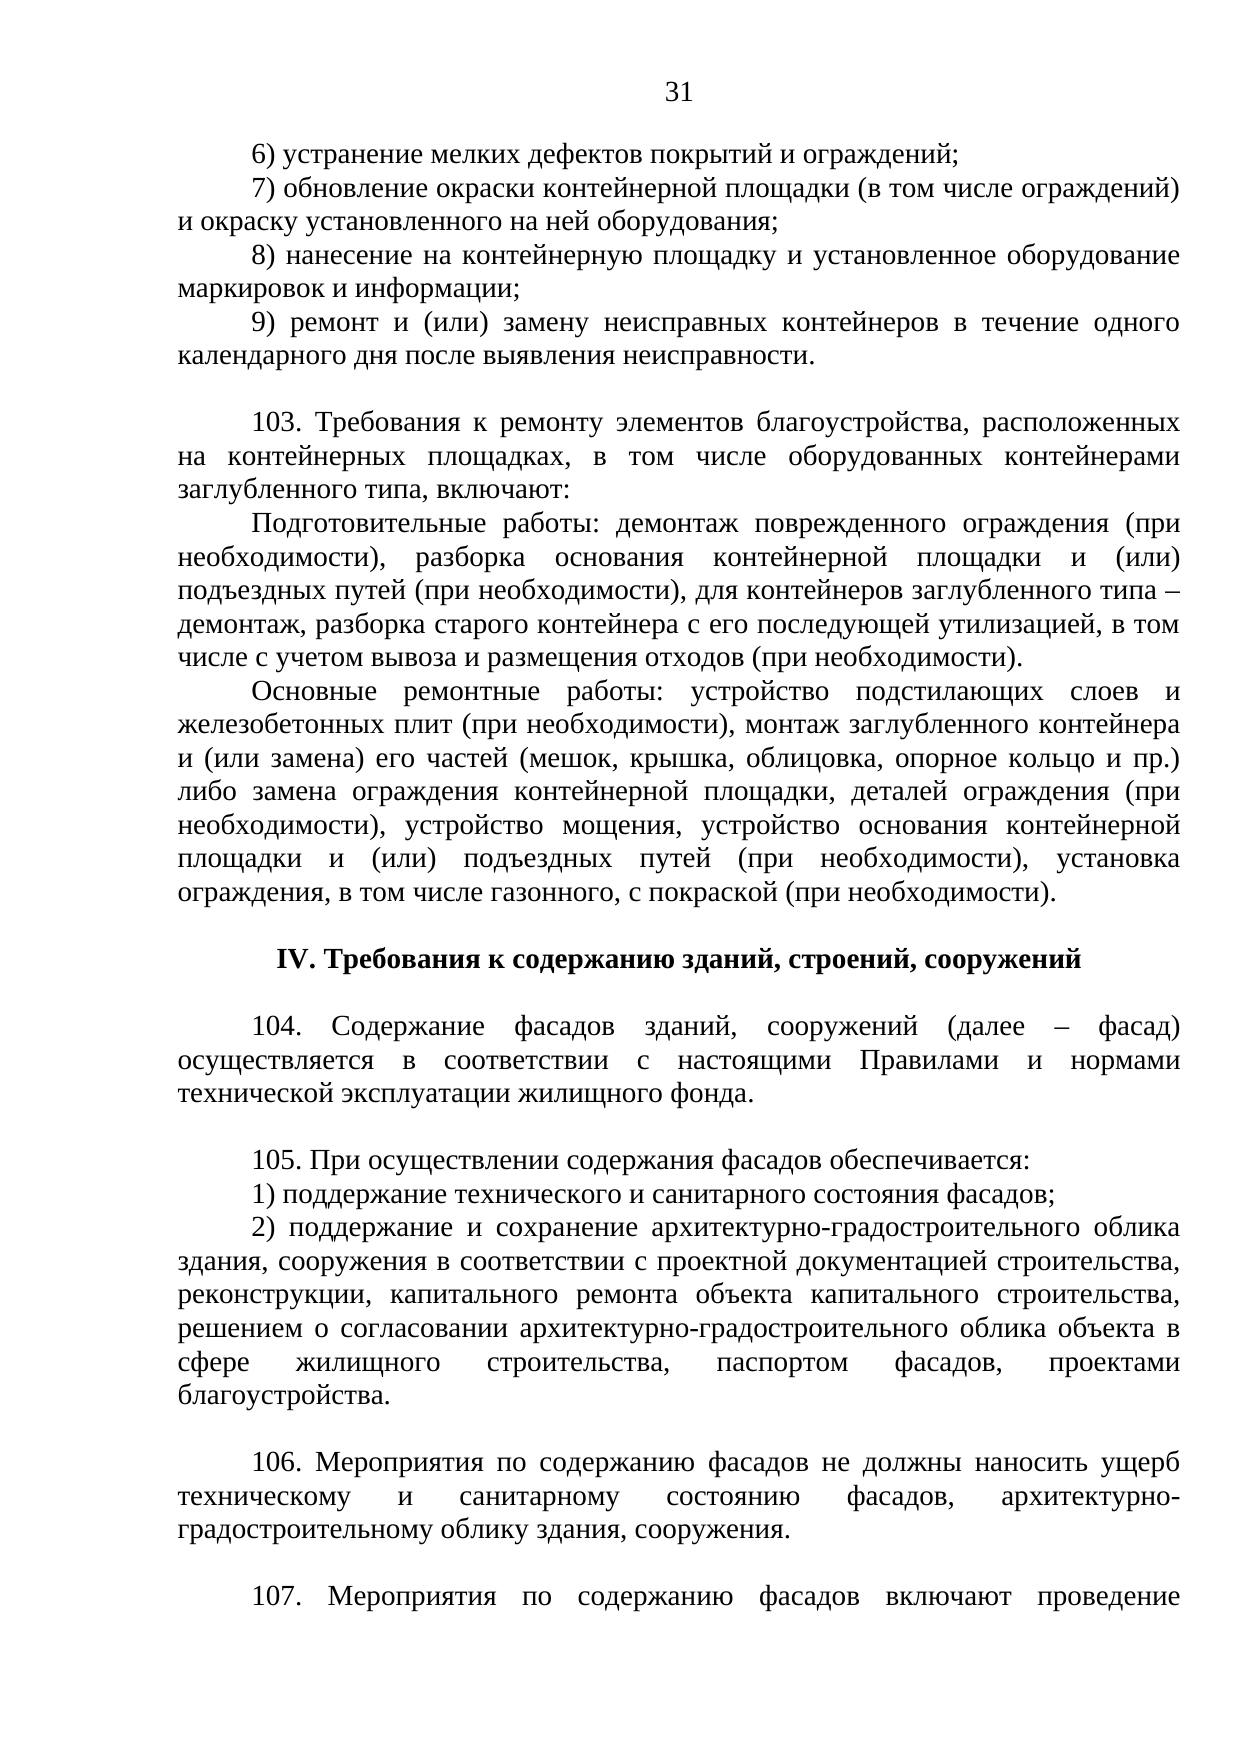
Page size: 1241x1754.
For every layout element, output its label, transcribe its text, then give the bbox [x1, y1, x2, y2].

text 6) устранение мелких дефектов покрытий и ограждений; [177, 136, 1181, 170]
text 2) поддержание и сохранение архитектурно-градостроительного облика здания, сооружения в соответствии с проектной документацией строительства, реконструкции, капитального ремонта объекта капитального строительства, решением о согласовании архитектурно-градостроительного облика объекта в сфере жилищного строительства, паспортом фасадов, проектами благоустройства. [177, 1209, 1181, 1411]
text IV. Требования к содержанию зданий, строений, сооружений [177, 941, 1181, 975]
text 106. Мероприятия по содержанию фасадов не должны наносить ущерб техническому и санитарному состоянию фасадов, архитектурно-градостроительному облику здания, сооружения. [177, 1444, 1181, 1545]
text Подготовительные работы: демонтаж поврежденного ограждения (при необходимости), разборка основания контейнерной площадки и (или) подъездных путей (при необходимости), для контейнеров заглубленного типа – демонтаж, разборка старого контейнера с его последующей утилизацией, в том числе с учетом вывоза и размещения отходов (при необходимости). [177, 505, 1181, 673]
text 9) ремонт и (или) замену неисправных контейнеров в течение одного календарного дня после выявления неисправности. [177, 304, 1181, 371]
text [177, 1578, 1181, 1612]
text Основные ремонтные работы: устройство подстилающих слоев и железобетонных плит (при необходимости), монтаж заглубленного контейнера и (или замена) его частей (мешок, крышка, облицовка, опорное кольцо и пр.) либо замена ограждения контейнерной площадки, деталей ограждения (при необходимости), устройство мощения, устройство основания контейнерной площадки и (или) подъездных путей (при необходимости), установка ограждения, в том числе газонного, с покраской (при необходимости). [177, 673, 1181, 908]
text 1) поддержание технического и санитарного состояния фасадов; [177, 1176, 1181, 1209]
text 8) нанесение на контейнерную площадку и установленное оборудование маркировок и информации; [177, 237, 1181, 304]
text 103. Требования к ремонту элементов благоустройства, расположенных на контейнерных площадках, в том числе оборудованных контейнерами заглубленного типа, включают: [177, 404, 1181, 505]
text 7) обновление окраски контейнерной площадки (в том числе ограждений) и окраску установленного на ней оборудования; [177, 170, 1181, 237]
text 104. Содержание фасадов зданий, сооружений (далее – фасад) осуществляется в соответствии с настоящими Правилами и нормами технической эксплуатации жилищного фонда. [177, 1008, 1181, 1109]
text 105. При осуществлении содержания фасадов обеспечивается: [177, 1142, 1181, 1176]
